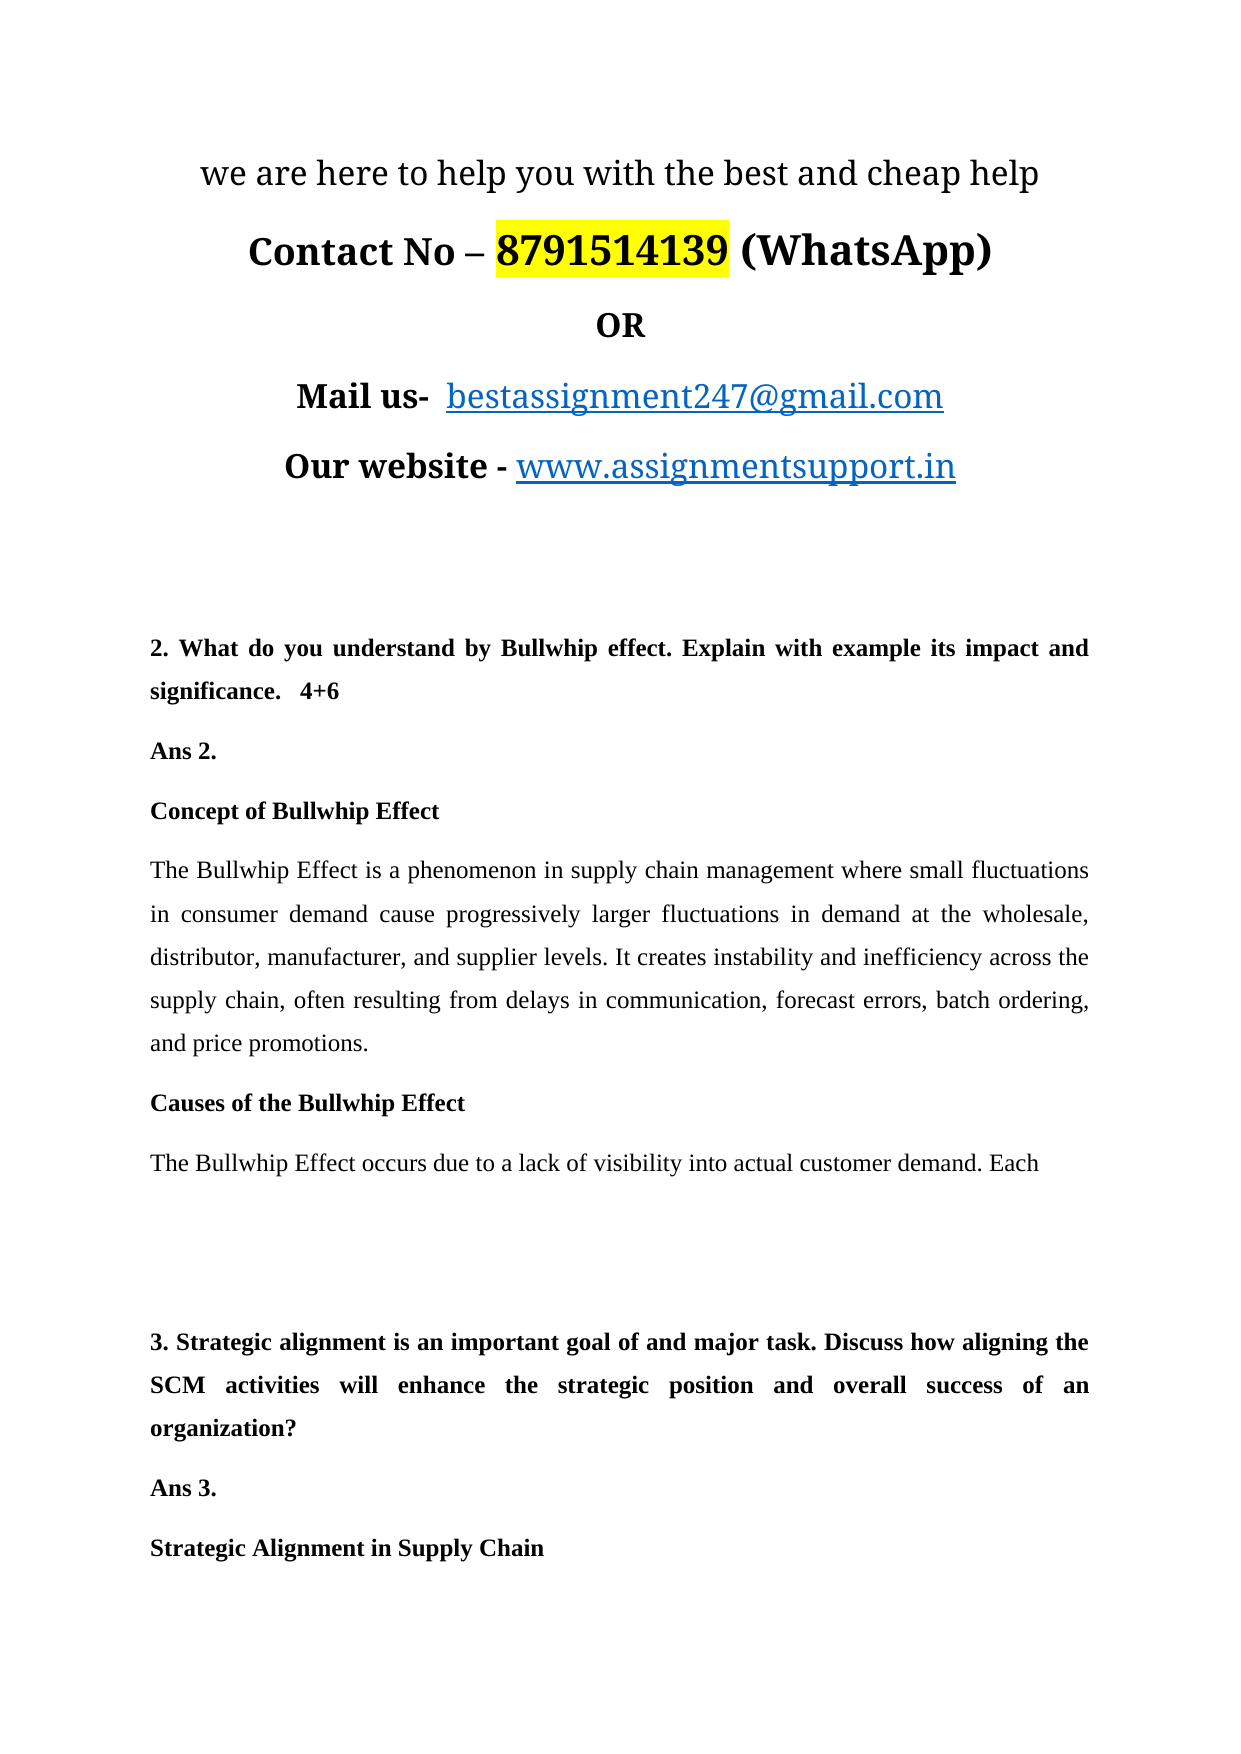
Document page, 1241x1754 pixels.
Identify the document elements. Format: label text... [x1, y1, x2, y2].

text OR [150, 302, 1090, 348]
text Strategic Alignment in Supply Chain [150, 1533, 1090, 1562]
text Contact No – 8791514139 (WhatsApp) [729, 220, 1090, 277]
text we are here to help you with the best and cheap help [150, 150, 1090, 195]
text Ans 3. [150, 1473, 1090, 1502]
text Our website - www.assignmentsupport.in [150, 443, 1090, 488]
text The Bullwhip Effect is a phenomenon in supply chain management where small fluctuations in consumer demand cause progressively larger fluctuations in demand at the wholesale, distributor, manufacturer, and supplier levels. It creates instability and inefficiency across the supply chain, often resulting from delays in communication, forecast errors, batch ordering, and price promotions. [150, 856, 1090, 1057]
text 2. What do you understand by Bullwhip effect. Explain with example its impact and significance. 4+6 [150, 633, 1090, 705]
text 3. Strategic alignment is an important goal of and major task. Discuss how aligning the SCM activities will enhance the strategic position and overall success of an organization? [150, 1327, 1090, 1442]
text Contact No – 8791514139 (WhatsApp) [150, 220, 496, 277]
text Concept of Bullwhip Effect [150, 796, 1090, 824]
text Causes of the Bullwhip Effect [150, 1088, 1090, 1117]
text The Bullwhip Effect occurs due to a lack of visibility into actual customer demand. Each [150, 1148, 1090, 1176]
text Mail us- bestassignment247@gmail.com [150, 373, 1090, 418]
text Ans 2. [150, 736, 1090, 765]
